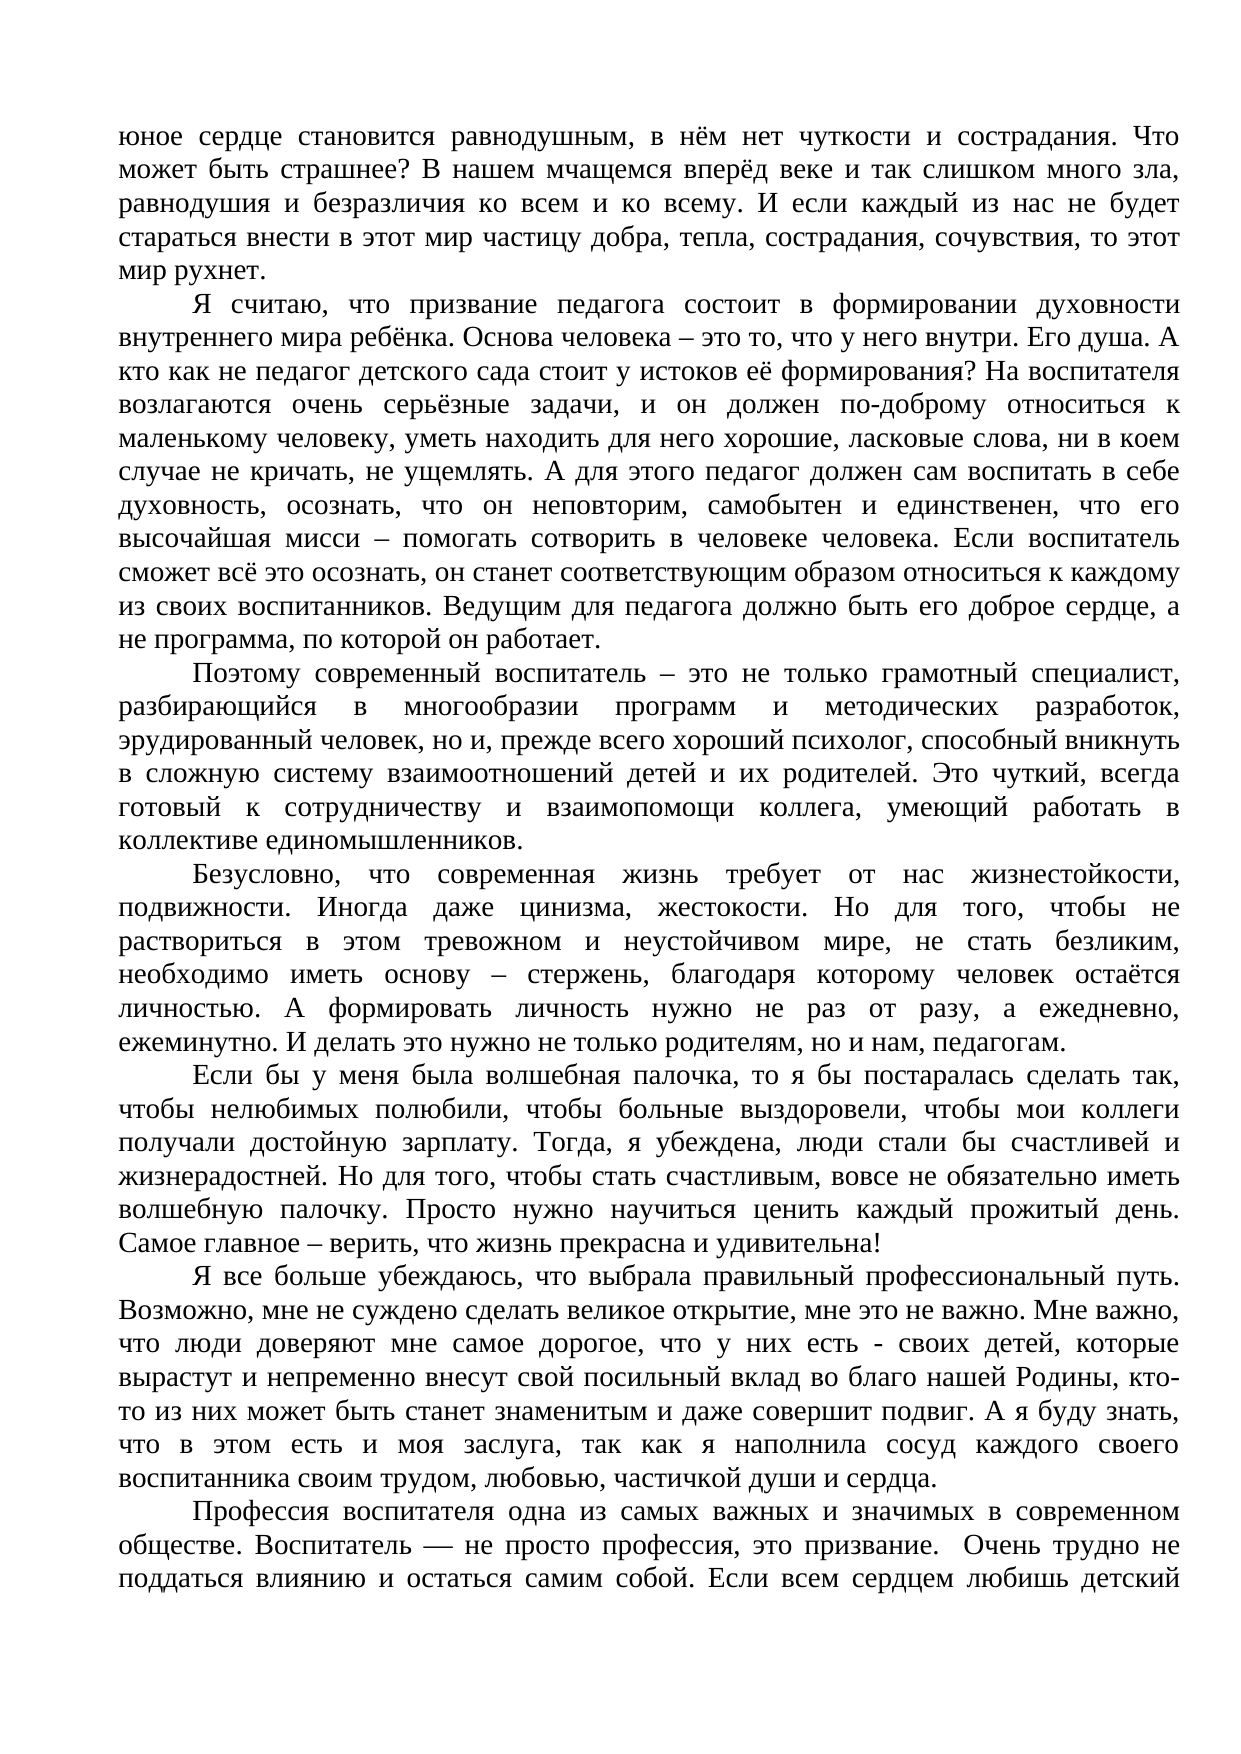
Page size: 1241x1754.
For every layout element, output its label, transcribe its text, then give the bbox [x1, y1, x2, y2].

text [118, 1493, 1181, 1594]
text Я считаю, что призвание педагога состоит в формировании духовности внутреннего мира ребёнка. Основа человека – это то, что у него внутри. Его душа. А кто как не педагог детского сада стоит у истоков её формирования? На воспитателя возлагаются очень серьёзные задачи, и он должен по-доброму относиться к маленькому человеку, уметь находить для него хорошие, ласковые слова, ни в коем случае не кричать, не ущемлять. А для этого педагог должен сам воспитать в себе духовность, осознать, что он неповторим, самобытен и единственен, что его высочайшая мисси – помогать сотворить в человеке человека. Если воспитатель сможет всё это осознать, он станет соответствующим образом относиться к каждому из своих воспитанников. Ведущим для педагога должно быть его доброе сердце, а не программа, по которой он работает. [118, 286, 1181, 655]
text Поэтому современный воспитатель – это не только грамотный специалист, разбирающийся в многообразии программ и методических разработок, эрудированный человек, но и, прежде всего хороший психолог, способный вникнуть в сложную систему взаимоотношений детей и их родителей. Это чуткий, всегда готовый к сотрудничеству и взаимопомощи коллега, умеющий работать в коллективе единомышленников. [118, 655, 1181, 856]
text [118, 118, 1181, 286]
text Безусловно, что современная жизнь требует от нас жизнестойкости, подвижности. Иногда даже цинизма, жестокости. Но для того, чтобы не раствориться в этом тревожном и неустойчивом мире, не стать безликим, необходимо иметь основу – стержень, благодаря которому человек остаётся личностью. А формировать личность нужно не раз от разу, а ежедневно, ежеминутно. И делать это нужно не только родителям, но и нам, педагогам. [118, 856, 1181, 1057]
text Я все больше убеждаюсь, что выбрала правильный профессиональный путь. Возможно, мне не суждено сделать великое открытие, мне это не важно. Мне важно, что люди доверяют мне самое дорогое, что у них есть - своих детей, которые вырастут и непременно внесут свой посильный вклад во благо нашей Родины, кто-то из них может быть станет знаменитым и даже совершит подвиг. А я буду знать, что в этом есть и моя заслуга, так как я наполнила сосуд каждого своего воспитанника своим трудом, любовью, частичкой души и сердца. [118, 1258, 1181, 1493]
text Если бы у меня была волшебная палочка, то я бы постаралась сделать так, чтобы нелюбимых полюбили, чтобы больные выздоровели, чтобы мои коллеги получали достойную зарплату. Тогда, я убеждена, люди стали бы счастливей и жизнерадостней. Но для того, чтобы стать счастливым, вовсе не обязательно иметь волшебную палочку. Просто нужно научиться ценить каждый прожитый день. Самое главное – верить, что жизнь прекрасна и удивительна! [118, 1057, 1181, 1258]
